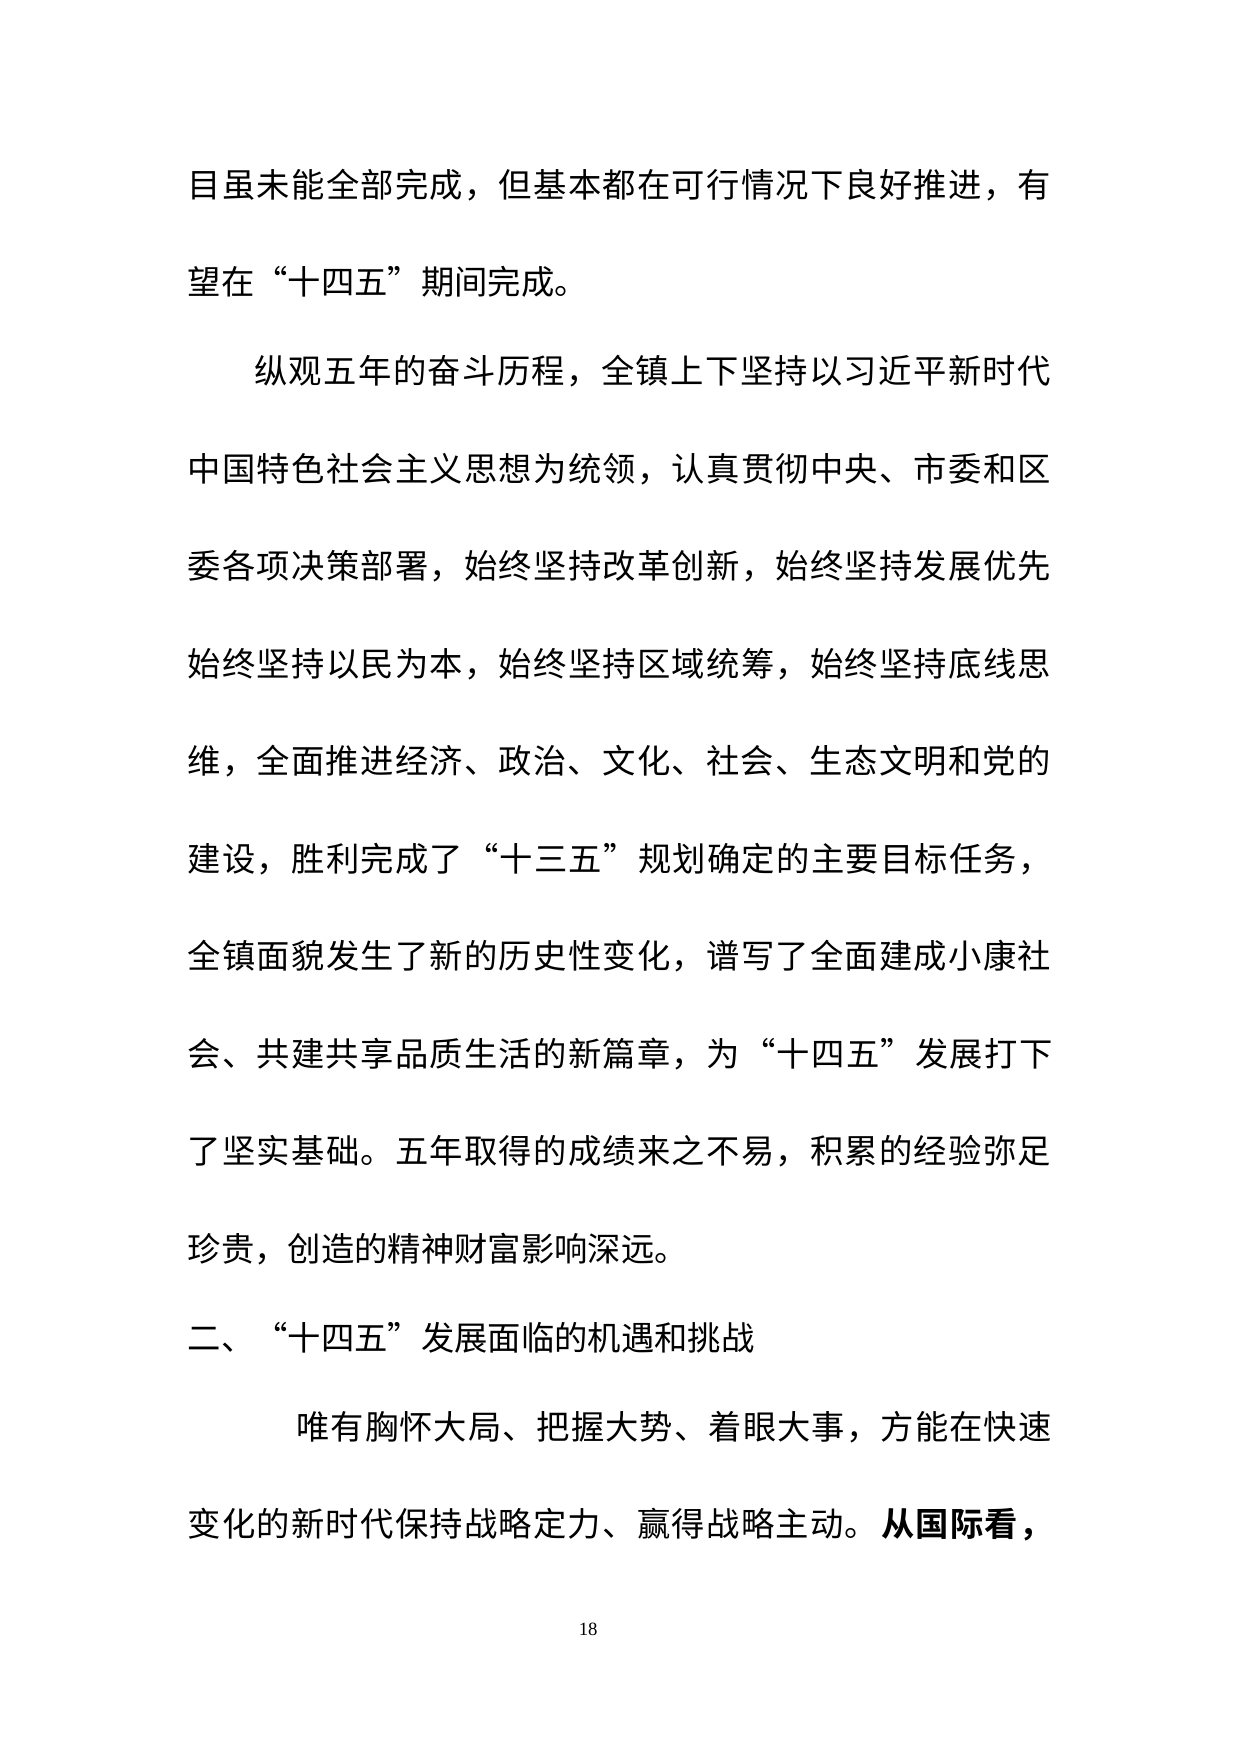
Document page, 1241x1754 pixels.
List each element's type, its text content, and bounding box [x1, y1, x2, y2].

text 纵观五年的奋斗历程，全镇上下坚持以习近平新时代中国特色社会主义思想为统领，认真贯彻中央、市委和区委各项决策部署，始终坚持改革创新，始终坚持发展优先，始终坚持以民为本，始终坚持区域统筹，始终坚持底线思维，全面推进经济、政治、文化、社会、生态文明和党的建设，胜利完成了“十三五”规划确定的主要目标任务，全镇面貌发生了新的历史性变化，谱写了全面建成小康社会、共建共享品质生活的新篇章，为“十四五”发展打下了坚实基础。五年取得的成绩来之不易，积累的经验弥足珍贵，创造的精神财富影响深远。 [187, 337, 1053, 1279]
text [187, 1392, 1053, 1555]
subtitle 二、“十四五”发展面临的机遇和挑战 [187, 1303, 1053, 1368]
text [187, 150, 1053, 312]
